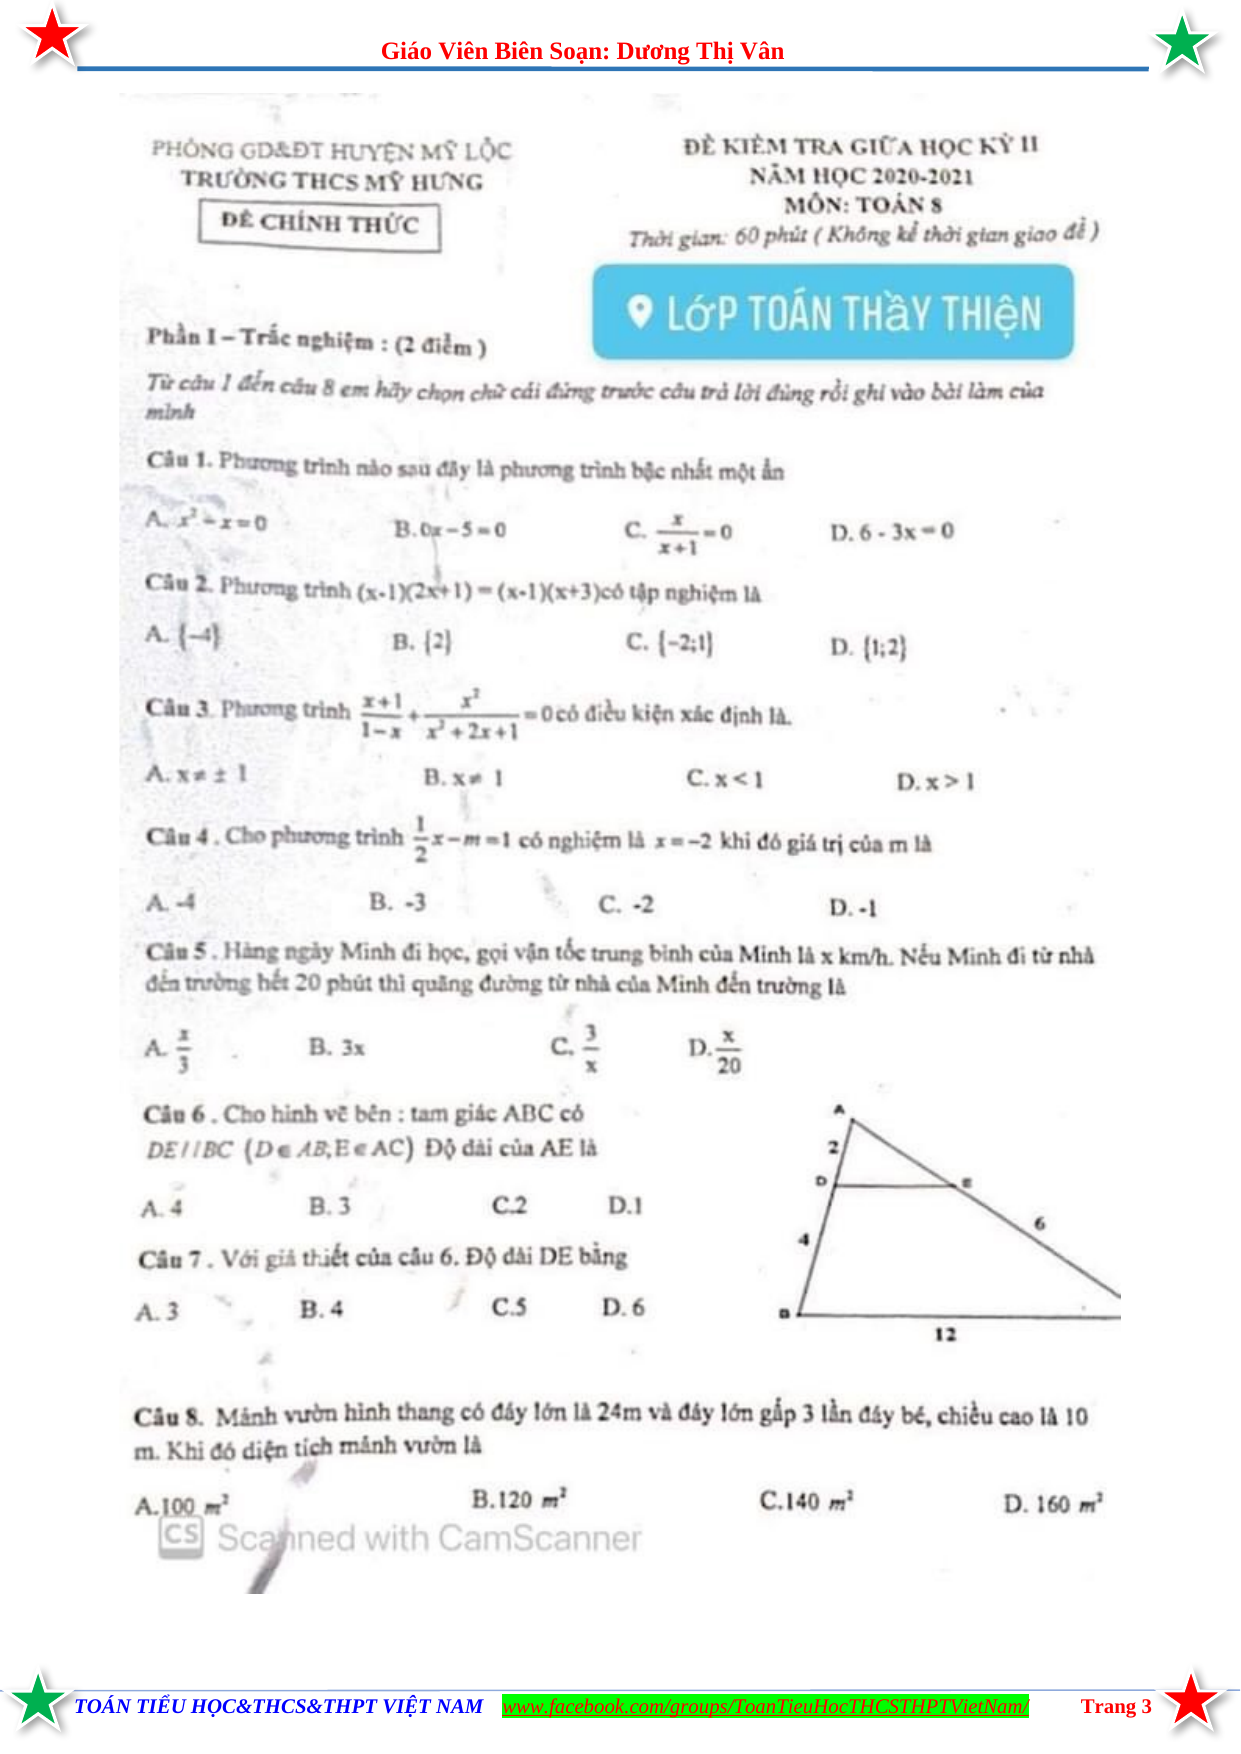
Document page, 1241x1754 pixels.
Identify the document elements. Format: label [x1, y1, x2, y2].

picture [119, 93, 1121, 1594]
